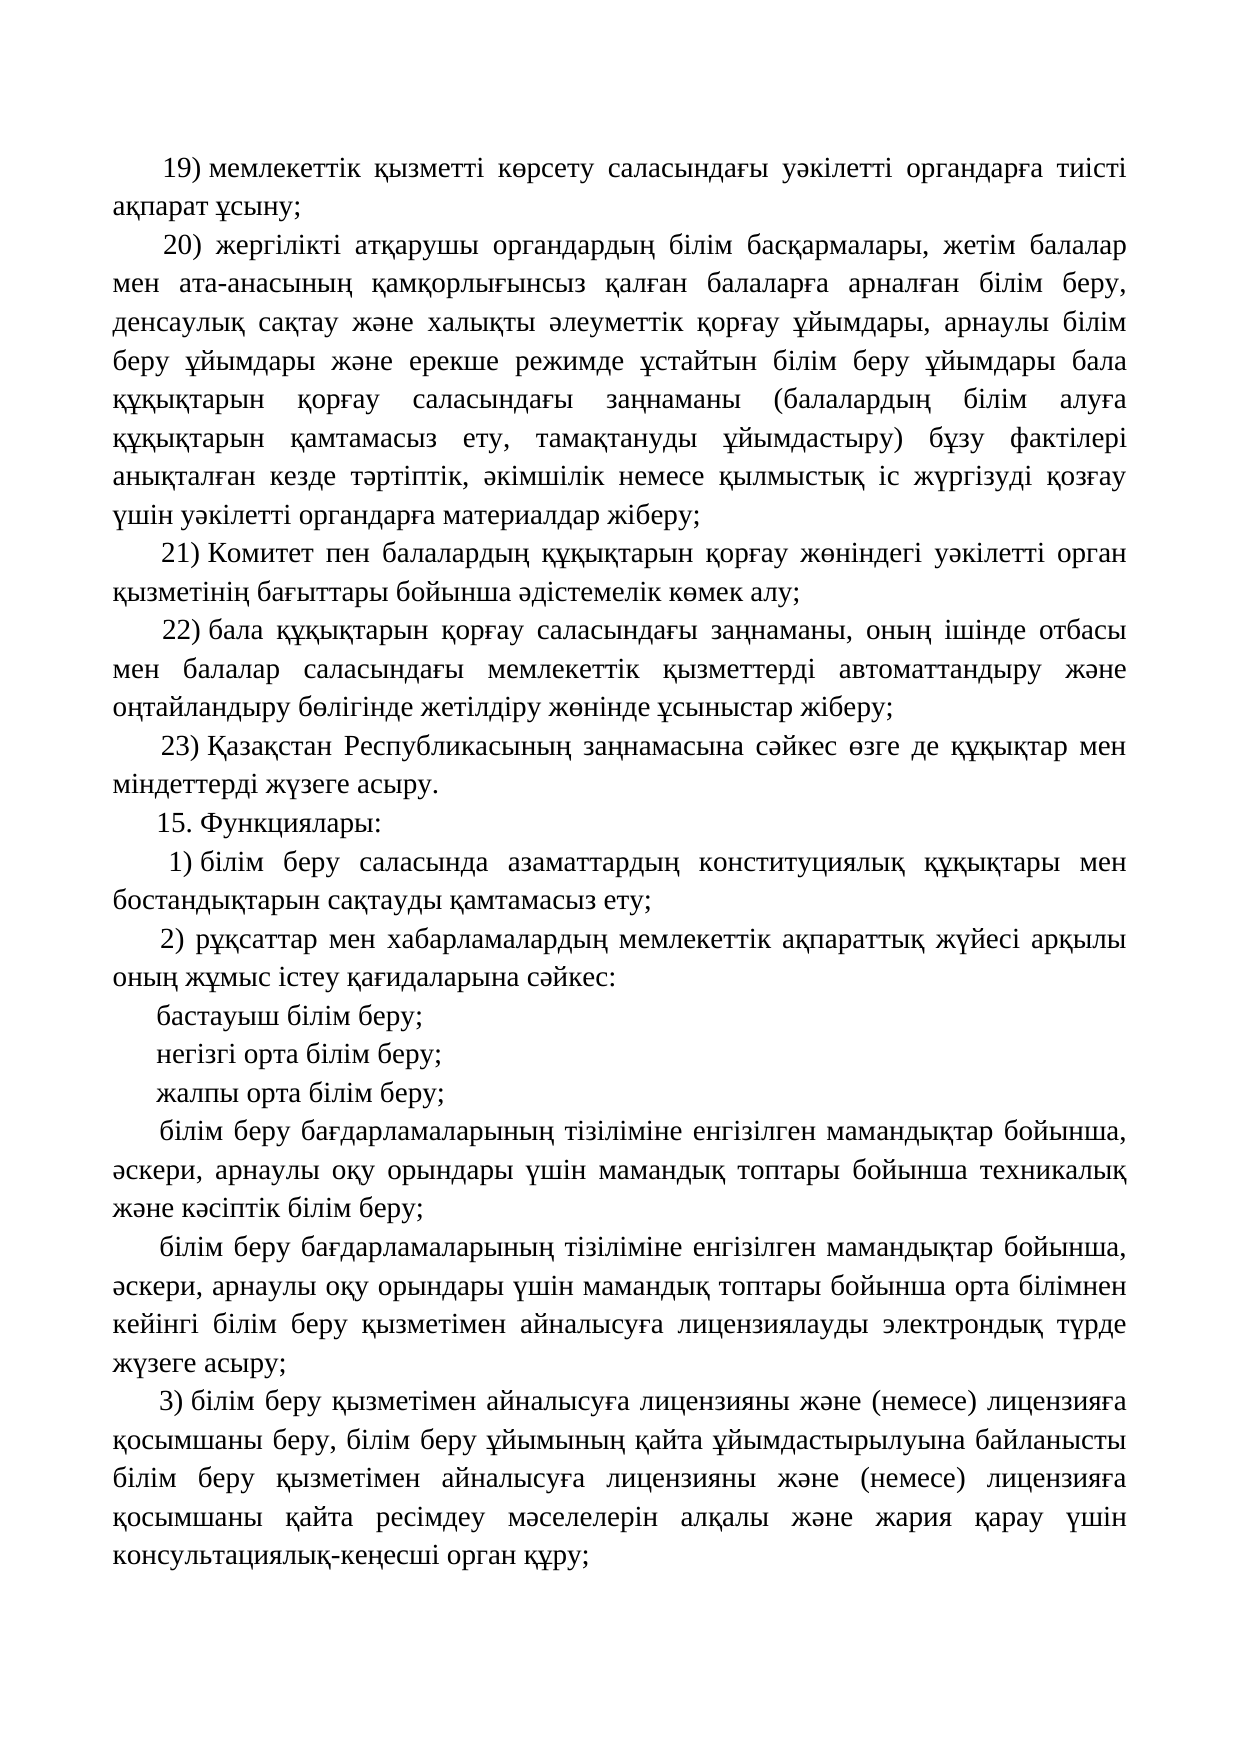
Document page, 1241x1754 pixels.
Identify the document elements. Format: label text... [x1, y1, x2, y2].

text 15. Функциялары: [112, 805, 1128, 839]
text 1) білім беру саласында азаматтардың конституциялық құқықтары мен бостандықтарын сақтауды қамтамасыз ету; [112, 844, 1128, 916]
text 3) білім беру қызметімен айналысуға лицензияны және (немесе) лицензияға қосымшаны беру, білім беру ұйымының қайта ұйымдастырылуына байланысты білім беру қызметімен айналысуға лицензияны және (немесе) лицензияға қосымшаны қайта ресімдеу мәселелерін алқалы және жария қарау үшін консультациялық-кеңесші орган құру; [112, 1383, 1128, 1571]
text жалпы орта білім беру; [112, 1075, 1128, 1108]
text 21) Комитет пен балалардың құқықтарын қорғау жөніндегі уәкілетті орган қызметінің бағыттары бойынша әдістемелік көмек алу; [112, 535, 1128, 607]
text 23) Қазақстан Республикасының заңнамасына сәйкес өзге де құқықтар мен міндеттерді жүзеге асыру. [112, 728, 1128, 800]
text 22) бала құқықтарын қорғау саласындағы заңнаманы, оның ішінде отбасы мен балалар саласындағы мемлекеттік қызметтерді автоматтандыру және оңтайландыру бөлігінде жетілдіру жөнінде ұсыныстар жіберу; [112, 612, 1128, 723]
text 2) рұқсаттар мен хабарламалардың мемлекеттік ақпараттық жүйесі арқылы оның жұмыс істеу қағидаларына сәйкес: [112, 921, 1128, 993]
text негізгі орта білім беру; [112, 1036, 1128, 1070]
text білім беру бағдарламаларының тізіліміне енгізілген мамандықтар бойынша, әскери, арнаулы оқу орындары үшін мамандық топтары бойынша техникалық және кәсіптік білім беру; [112, 1113, 1128, 1224]
text 19) мемлекеттік қызметті көрсету саласындағы уәкілетті органдарға тиісті ақпарат ұсыну; [112, 150, 1128, 222]
text білім беру бағдарламаларының тізіліміне енгізілген мамандықтар бойынша, әскери, арнаулы оқу орындары үшін мамандық топтары бойынша орта білімнен кейінгі білім беру қызметiмен айналысуға лицензиялауды электрондық түрде жүзеге асыру; [112, 1229, 1128, 1378]
text 20) жергілікті атқарушы органдардың білім басқармалары, жетім балалар мен ата-анасының қамқорлығынсыз қалған балаларға арналған білім беру, денсаулық сақтау және халықты әлеуметтік қорғау ұйымдары, арнаулы білім беру ұйымдары және ерекше режимде ұстайтын білім беру ұйымдары бала құқықтарын қорғау саласындағы заңнаманы (балалардың білім алуға құқықтарын қамтамасыз ету, тамақтануды ұйымдастыру) бұзу фактілері анықталған кезде тәртіптік, әкімшілік немесе қылмыстық іс жүргізуді қозғау үшін уәкілетті органдарға материалдар жіберу; [112, 227, 1128, 530]
text бастауыш білім беру; [112, 998, 1128, 1031]
